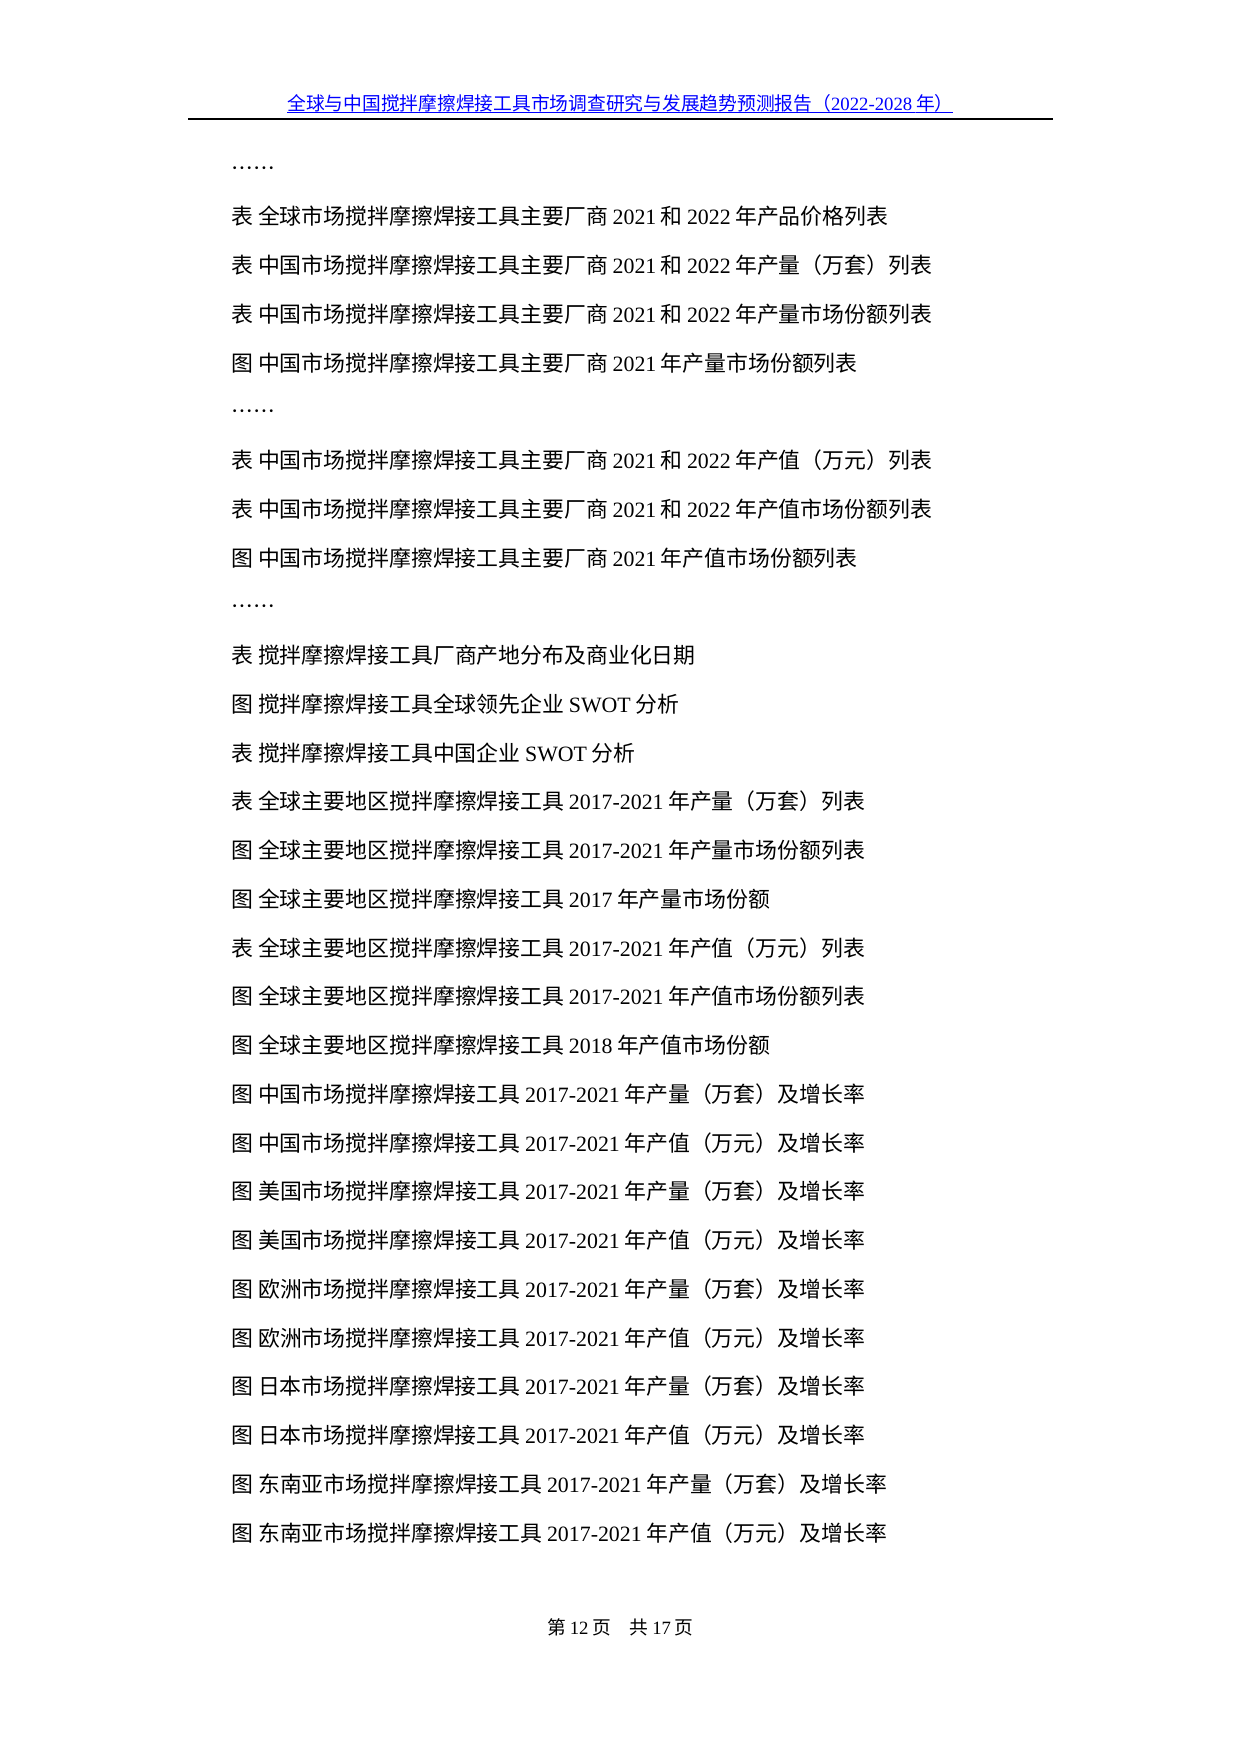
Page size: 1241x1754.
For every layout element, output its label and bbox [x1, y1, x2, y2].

text [187, 150, 1053, 1548]
